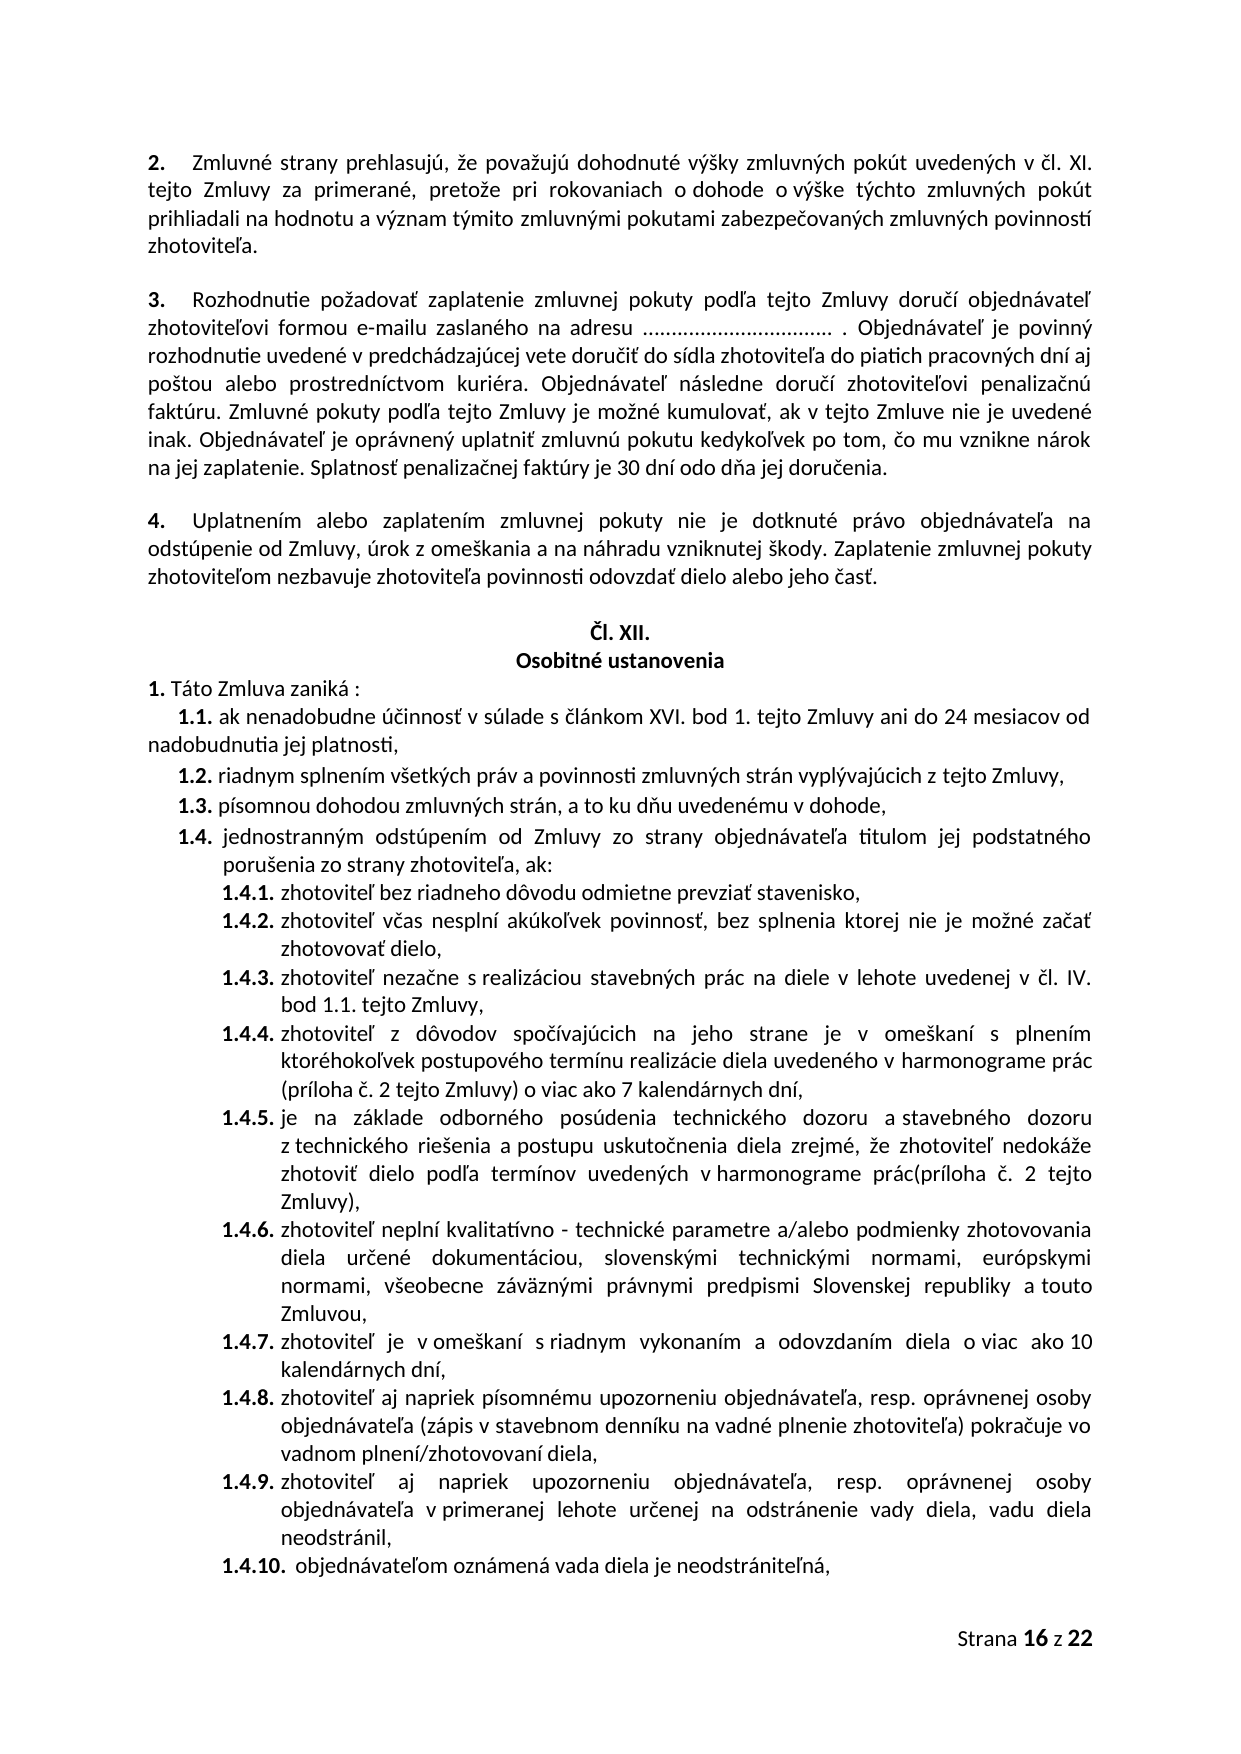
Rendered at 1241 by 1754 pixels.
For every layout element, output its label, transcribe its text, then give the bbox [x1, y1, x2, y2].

text 1.3. písomnou dohodou zmluvných strán, a to ku dňu uvedenému v dohode, [148, 792, 1093, 820]
text 1.1. ak nenadobudne účinnosť v súlade s článkom XVI. bod 1. tejto Zmluvy ani do 24 mesiacov od nadobudnutia jej platnosti, [148, 702, 1093, 758]
list zhotoviteľ aj napriek písomnému upozorneniu objednávateľa, resp. oprávnenej osoby objednávateľa (zápis v stavebnom denníku na vadné plnenie zhotoviteľa) pokračuje vo vadnom plnení/zhotovovaní diela, [221, 1383, 1093, 1467]
list zhotoviteľ nezačne s realizáciou stavebných prác na diele v lehote uvedenej v čl. IV. bod 1.1. tejto Zmluvy, [221, 963, 1093, 1019]
text Čl. XII. [148, 618, 1093, 646]
list zhotoviteľ je v omeškaní s riadnym vykonaním a odovzdaním diela o viac ako 10 kalendárnych dní, [221, 1327, 1093, 1383]
list zhotoviteľ z dôvodov spočívajúcich na jeho strane je v omeškaní s plnením ktoréhokoľvek postupového termínu realizácie diela uvedeného v harmonograme prác (príloha č. 2 tejto Zmluvy) o viac ako 7 kalendárnych dní, [221, 1019, 1093, 1103]
list zhotoviteľ bez riadneho dôvodu odmietne prevziať stavenisko, [221, 878, 1093, 907]
text 1.2. riadnym splnením všetkých práv a povinnosti zmluvných strán vyplývajúcich z tejto Zmluvy, [177, 761, 1093, 789]
list Zmluvné strany prehlasujú, že považujú dohodnuté výšky zmluvných pokút uvedených v čl. XI. tejto Zmluvy za primerané, pretože pri rokovaniach o dohode o výške týchto zmluvných pokút prihliadali na hodnotu a význam týmito zmluvnými pokutami zabezpečovaných zmluvných povinností zhotoviteľa. [148, 148, 1093, 260]
text Osobitné ustanovenia [148, 646, 1093, 674]
list jednostranným odstúpením od Zmluvy zo strany objednávateľa titulom jej podstatného porušenia zo strany zhotoviteľa, ak: [177, 822, 1093, 878]
list Uplatnením alebo zaplatením zmluvnej pokuty nie je dotknuté právo objednávateľa na odstúpenie od Zmluvy, úrok z omeškania a na náhradu vzniknutej škody. Zaplatenie zmluvnej pokuty zhotoviteľom nezbavuje zhotoviteľa povinnosti odovzdať dielo alebo jeho časť. [148, 506, 1093, 590]
list zhotoviteľ neplní kvalitatívno - technické parametre a/alebo podmienky zhotovovania diela určené dokumentáciou, slovenskými technickými normami, európskymi normami, všeobecne záväznými právnymi predpismi Slovenskej republiky a touto Zmluvou, [221, 1215, 1093, 1327]
list je na základe odborného posúdenia technického dozoru a stavebného dozoru z technického riešenia a postupu uskutočnenia diela zrejmé, že zhotoviteľ nedokáže zhotoviť dielo podľa termínov uvedených v harmonograme prác(príloha č. 2 tejto Zmluvy), [221, 1103, 1093, 1215]
list objednávateľom oznámená vada diela je neodstrániteľná, [221, 1551, 1093, 1579]
list zhotoviteľ aj napriek upozorneniu objednávateľa, resp. oprávnenej osoby objednávateľa v primeranej lehote určenej na odstránenie vady diela, vadu diela neodstránil, [221, 1467, 1093, 1551]
list Rozhodnutie požadovať zaplatenie zmluvnej pokuty podľa tejto Zmluvy doručí objednávateľ zhotoviteľovi formou e-mailu zaslaného na adresu ................................. . Objednávateľ je povinný rozhodnutie uvedené v predchádzajúcej vete doručiť do sídla zhotoviteľa do piatich pracovných dní aj poštou alebo prostredníctvom kuriéra. Objednávateľ následne doručí zhotoviteľovi penalizačnú faktúru. Zmluvné pokuty podľa tejto Zmluvy je možné kumulovať, ak v tejto Zmluve nie je uvedené inak. Objednávateľ je oprávnený uplatniť zmluvnú pokutu kedykoľvek po tom, čo mu vznikne nárok na jej zaplatenie. Splatnosť penalizačnej faktúry je 30 dní odo dňa jej doručenia. [148, 285, 1093, 481]
list zhotoviteľ včas nesplní akúkoľvek povinnosť, bez splnenia ktorej nie je možné začať zhotovovať dielo, [221, 907, 1093, 963]
text 1. Táto Zmluva zaniká : [148, 674, 1093, 702]
